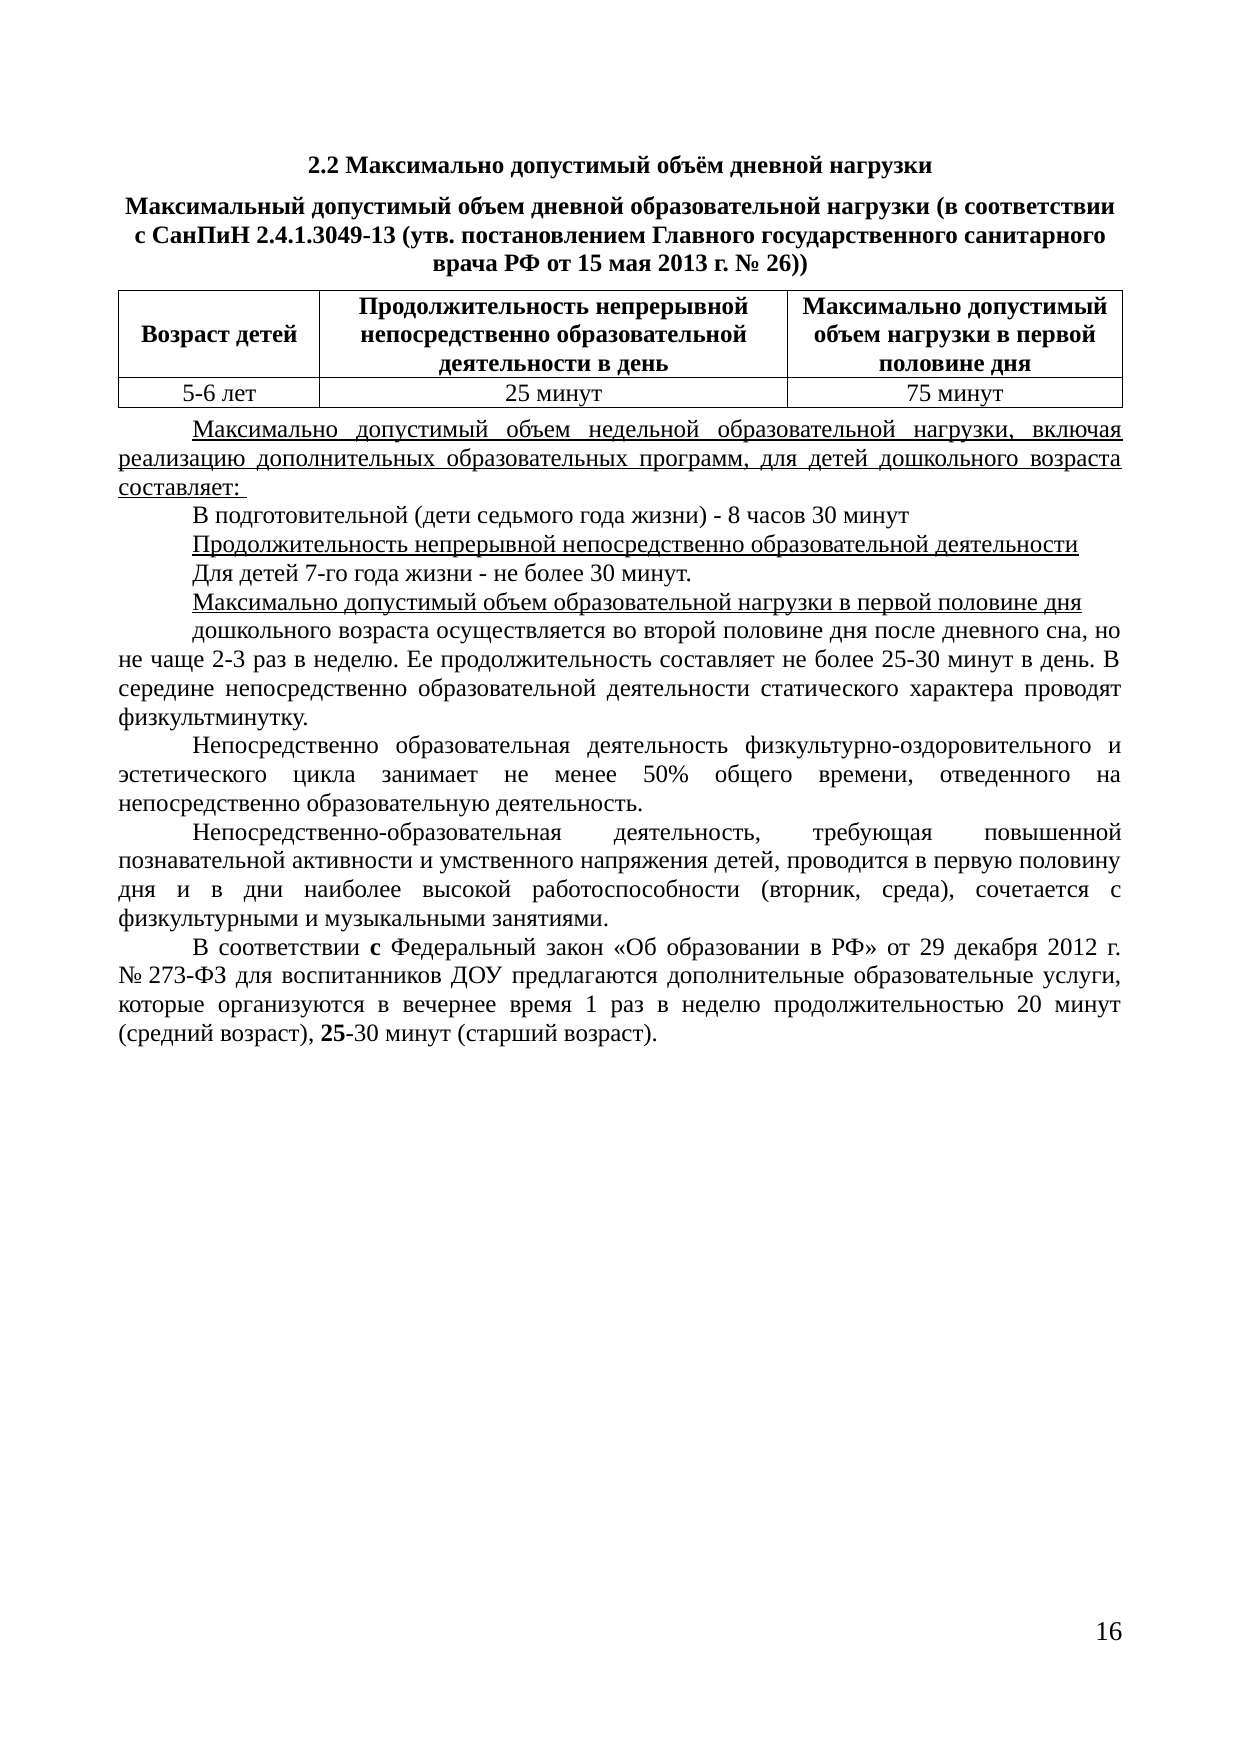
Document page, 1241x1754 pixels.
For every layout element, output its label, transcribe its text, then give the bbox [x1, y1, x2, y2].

text В соответствии с Федеральный закон «Об образовании в РФ» от 29 декабря 2012 г. № 273-ФЗ для воспитанников ДОУ предлагаются дополнительные образовательные услуги, которые организуются в вечернее время 1 раз в неделю продолжительностью 20 минут (средний возраст), 25-30 минут (старший возраст). [118, 932, 1122, 1047]
text Максимально допустимый объем недельной образовательной нагрузки, включая реализацию дополнительных образовательных программ, для детей дошкольного возраста составляет: [118, 414, 1122, 468]
table_header Возраст детей [119, 291, 319, 377]
text В подготовительной (дети седьмого года жизни) - 8 часов 30 минут [118, 500, 1122, 529]
text Продолжительность непрерывной непосредственно образовательной деятельности [118, 529, 1122, 558]
text Максимально допустимый объем недельной образовательной нагрузки, включая реализацию дополнительных образовательных программ, для детей дошкольного возраста составляет: [118, 469, 1122, 500]
subtitle 2.2 Максимально допустимый объём дневной нагрузки [118, 150, 1122, 178]
text Непосредственно-образовательная деятельность, требующая повышенной познавательной активности и умственного напряжения детей, проводится в первую половину дня и в дни наиболее высокой работоспособности (вторник, среда), сочетается с физкультурными и музыкальными занятиями. [118, 817, 1122, 932]
table_header Продолжительность непрерывной непосредственно образовательной деятельности в день [320, 291, 787, 377]
table_cell 25 минут [320, 378, 787, 407]
table_header Максимально допустимый объем нагрузки в первой половине дня [788, 291, 1122, 377]
table_cell 75 минут [788, 378, 1122, 407]
text Максимально допустимый объем образовательной нагрузки в первой половине дня [118, 587, 1122, 615]
table_cell 5-6 лет [119, 378, 319, 407]
text Максимальный допустимый объем дневной образовательной нагрузки (в соответствии с СанПиН 2.4.1.3049-13 (утв. постановлением Главного государственного санитарного врача РФ от 15 мая 2013 г. № 26)) [118, 191, 1122, 277]
text дошкольного возраста осуществляется во второй половине дня после дневного сна, но не чаще 2-3 раз в неделю. Ее продолжительность составляет не более 25-30 минут в день. В середине непосредственно образовательной деятельности статического характера проводят физкультминутку. [118, 615, 1122, 730]
text Непосредственно образовательная деятельность физкультурно-оздоровительного и эстетического цикла занимает не менее 50% общего времени, отведенного на непосредственно образовательную деятельность. [118, 730, 1122, 817]
text Для детей 7-го года жизни - не более 30 минут. [118, 558, 1122, 587]
